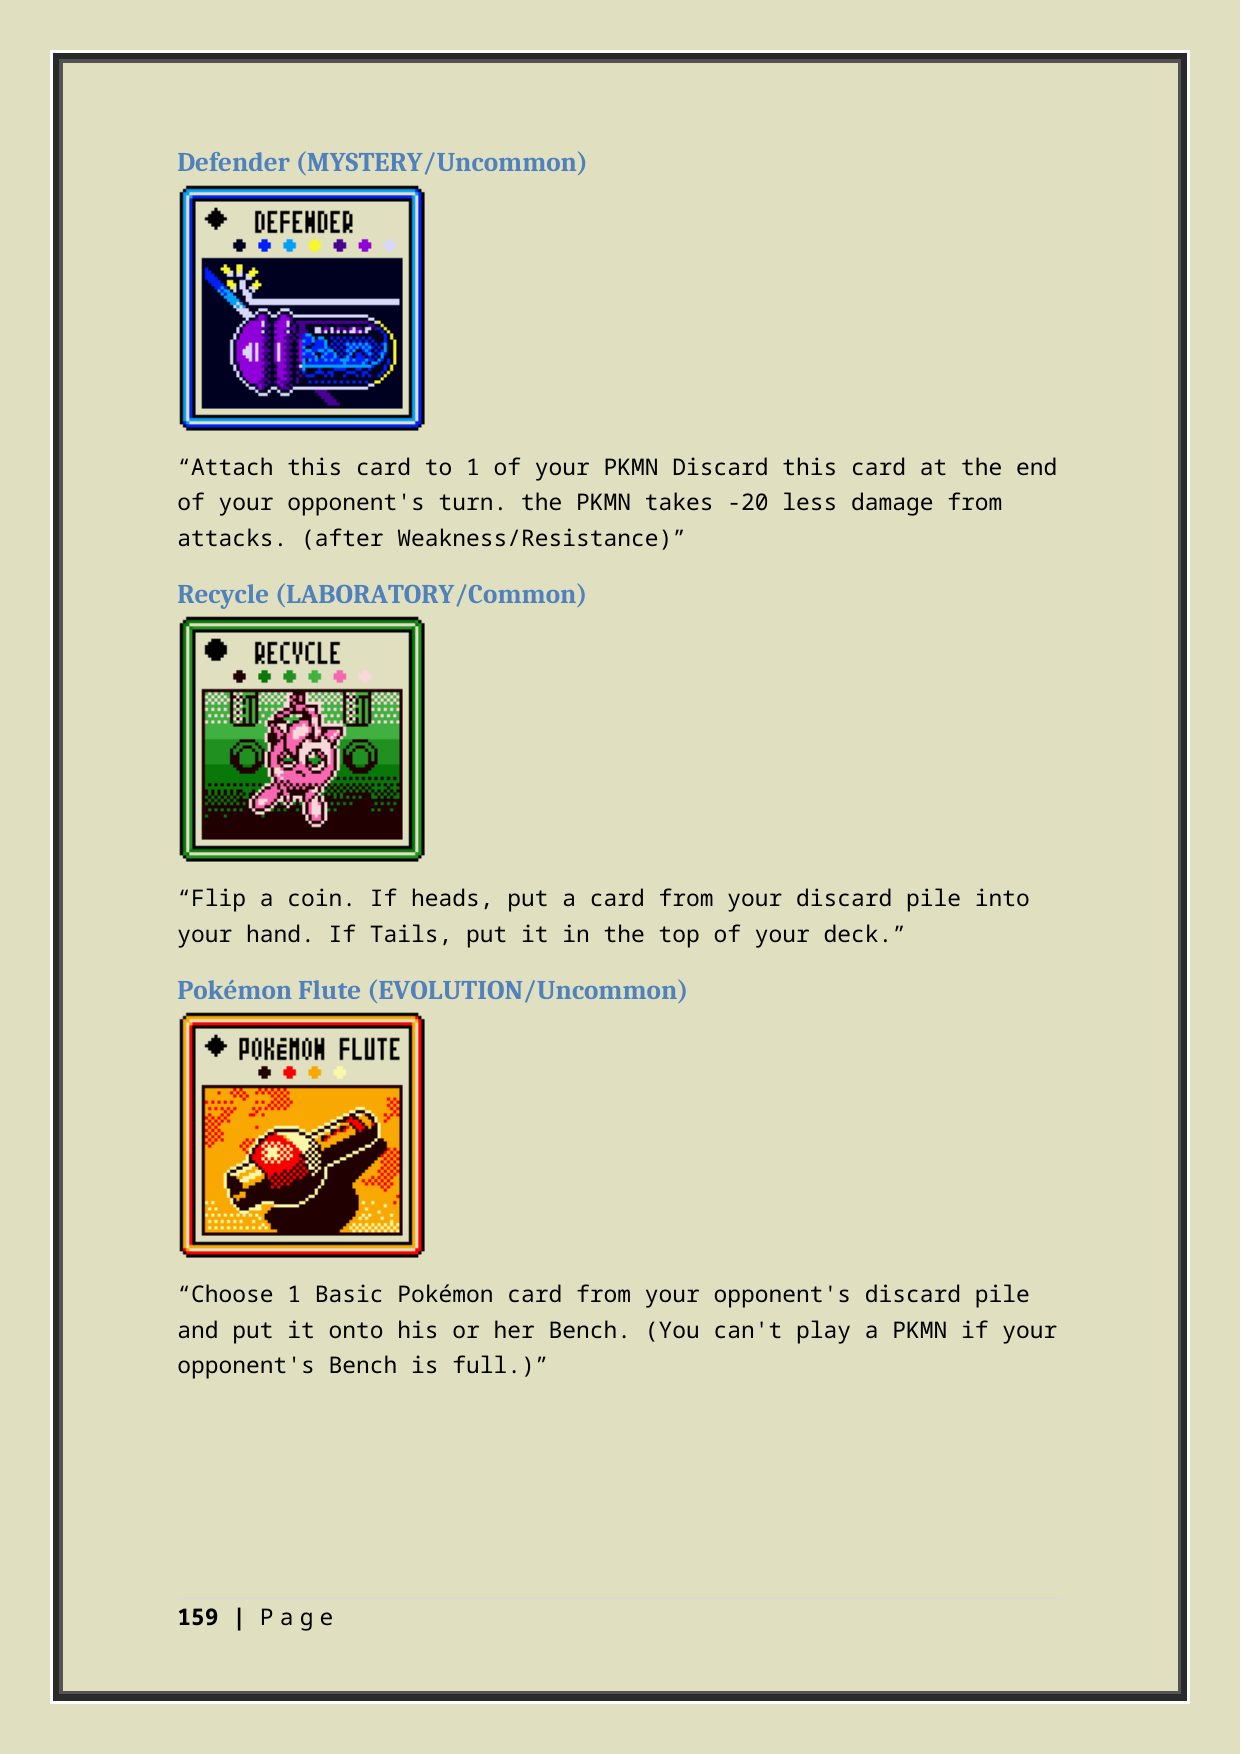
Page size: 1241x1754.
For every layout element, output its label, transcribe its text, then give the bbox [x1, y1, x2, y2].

subtitle Recycle (LABORATORY/Common) [177, 579, 1063, 610]
picture [177, 183, 428, 434]
text “Flip a coin. If heads, put a card from your discard pile into your hand. If Tails, put it in the top of your deck.” [177, 882, 1063, 949]
subtitle Pokémon Flute (EVOLUTION/Uncommon) [177, 975, 1063, 1006]
picture [177, 1010, 428, 1261]
text “Attach this card to 1 of your PKMN Discard this card at the end of your opponent's turn. the PKMN takes -20 less damage from attacks. (after Weakness/Resistance)” [177, 450, 1063, 553]
picture [177, 614, 428, 865]
text “Choose 1 Basic Pokémon card from your opponent's discard pile and put it onto his or her Bench. (You can't play a PKMN if your opponent's Bench is full.)” [177, 1278, 1063, 1381]
subtitle Defender (MYSTERY/Uncommon) [177, 147, 1063, 179]
